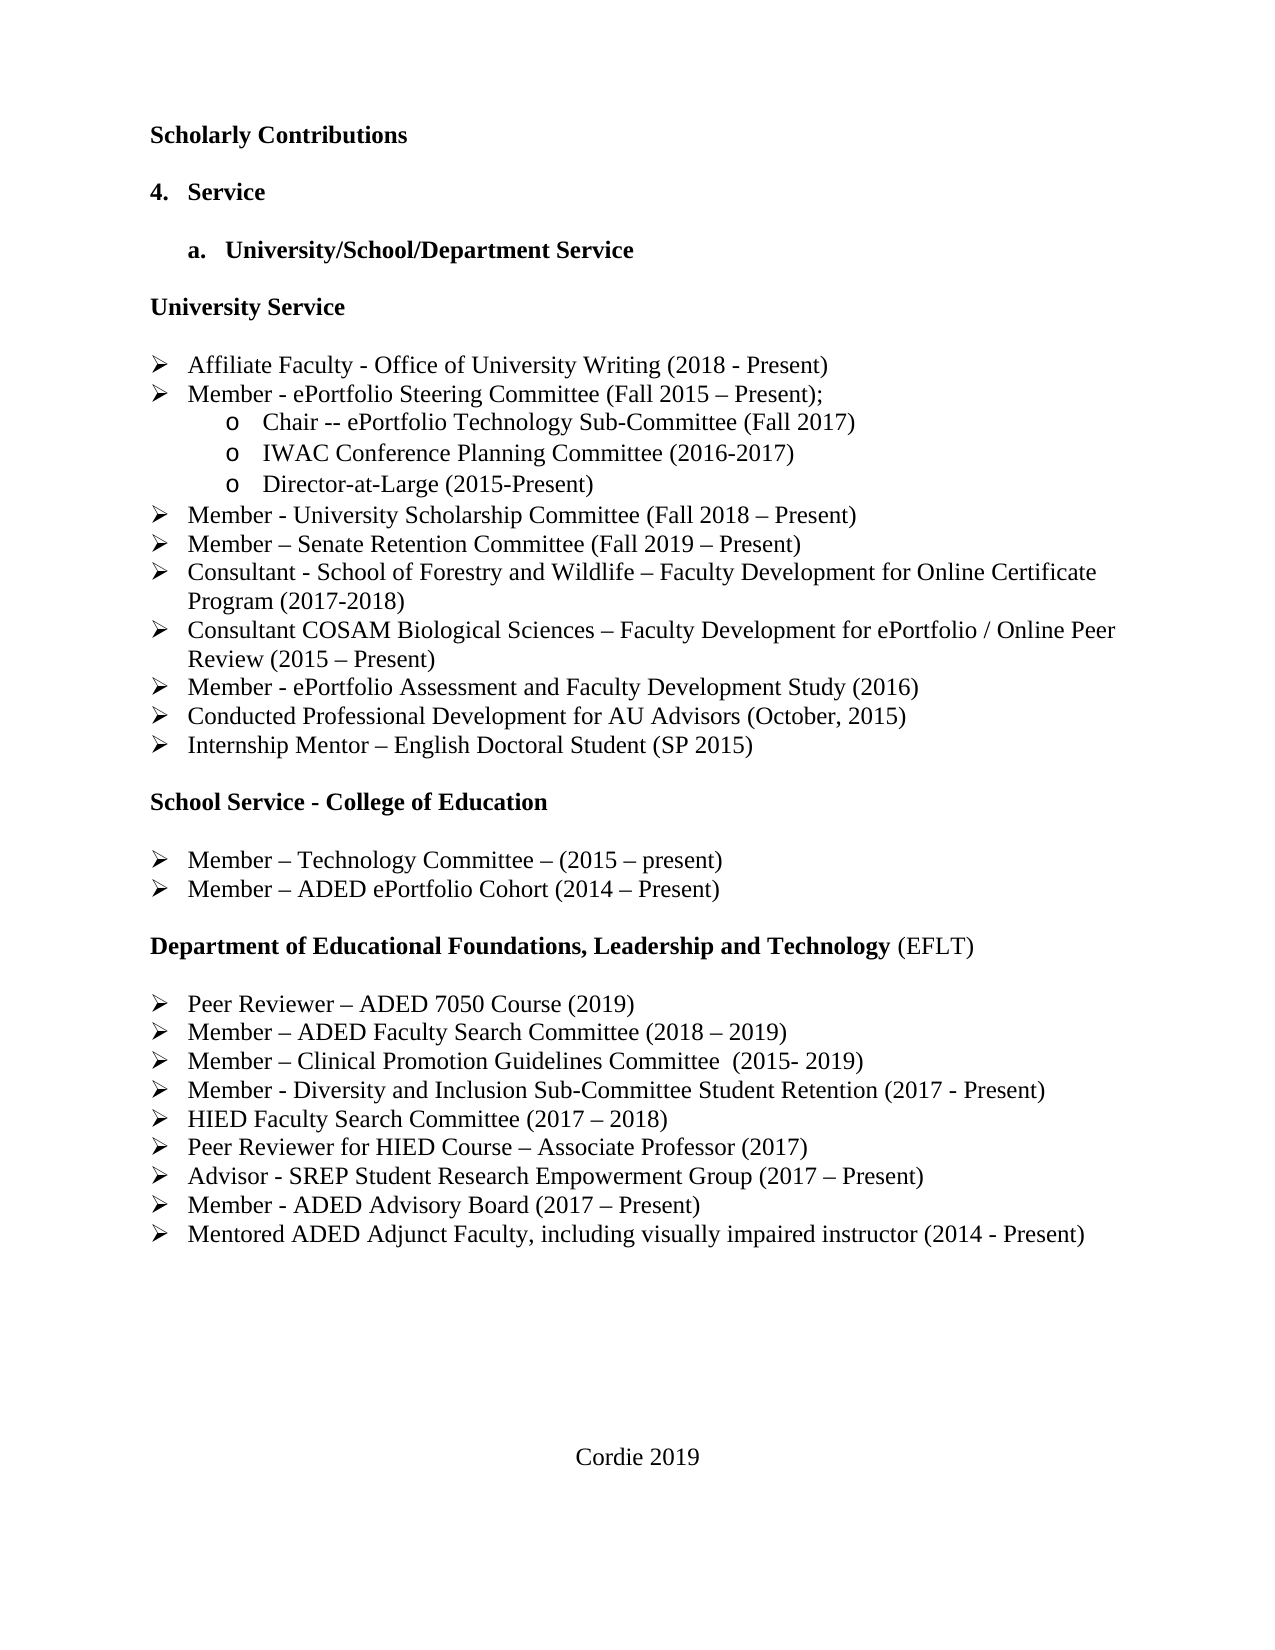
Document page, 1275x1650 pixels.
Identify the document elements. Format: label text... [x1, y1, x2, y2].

list IWAC Conference Planning Committee (2016-2017) [225, 438, 1125, 469]
list Advisor - SREP Student Research Empowerment Group (2017 – Present) [150, 1161, 1125, 1190]
list Member - Diversity and Inclusion Sub-Committee Student Retention (2017 - Present) [150, 1075, 1125, 1104]
list Member - ePortfolio Steering Committee (Fall 2015 – Present); [150, 379, 1125, 407]
list Member – ADED Faculty Search Committee (2018 – 2019) [150, 1017, 1125, 1046]
list Peer Reviewer for HIED Course – Associate Professor (2017) [150, 1132, 1125, 1161]
list University/School/Department Service [187, 235, 1125, 264]
list Conducted Professional Development for AU Advisors (October, 2015) [150, 701, 1125, 730]
list Member - ADED Advisory Board (2017 – Present) [150, 1190, 1125, 1219]
list Member - University Scholarship Committee (Fall 2018 – Present) [150, 500, 1125, 529]
list Director-at-Large (2015-Present) [225, 469, 1125, 500]
text School Service - College of Education [150, 787, 1125, 816]
list Internship Mentor – English Doctoral Student (SP 2015) [150, 730, 1125, 759]
list Member – Senate Retention Committee (Fall 2019 – Present) [150, 529, 1125, 557]
text University Service [150, 292, 1125, 321]
list Member – Clinical Promotion Guidelines Committee (2015- 2019) [150, 1046, 1125, 1075]
list Consultant COSAM Biological Sciences – Faculty Development for ePortfolio / Online Peer Review (2015 – Present) [150, 615, 1125, 672]
list HIED Faculty Search Committee (2017 – 2018) [150, 1104, 1125, 1132]
list Peer Reviewer – ADED 7050 Course (2019) [150, 989, 1125, 1017]
list Mentored ADED Adjunct Faculty, including visually impaired instructor (2014 - Present) [150, 1219, 1125, 1247]
list Member – Technology Committee – (2015 – present) [150, 845, 1125, 874]
list Service [150, 177, 1125, 206]
list Affiliate Faculty - Office of University Writing (2018 - Present) [150, 350, 1125, 379]
list Member - ePortfolio Assessment and Faculty Development Study (2016) [150, 672, 1125, 701]
list Consultant - School of Forestry and Wildlife – Faculty Development for Online Certificate Program (2017-2018) [150, 557, 1125, 615]
list Chair -- ePortfolio Technology Sub-Committee (Fall 2017) [225, 407, 1125, 438]
list Member – ADED ePortfolio Cohort (2014 – Present) [150, 874, 1125, 902]
list Department of Educational Foundations, Leadership and Technology (EFLT) [150, 931, 1125, 960]
text Scholarly Contributions [150, 120, 1125, 149]
